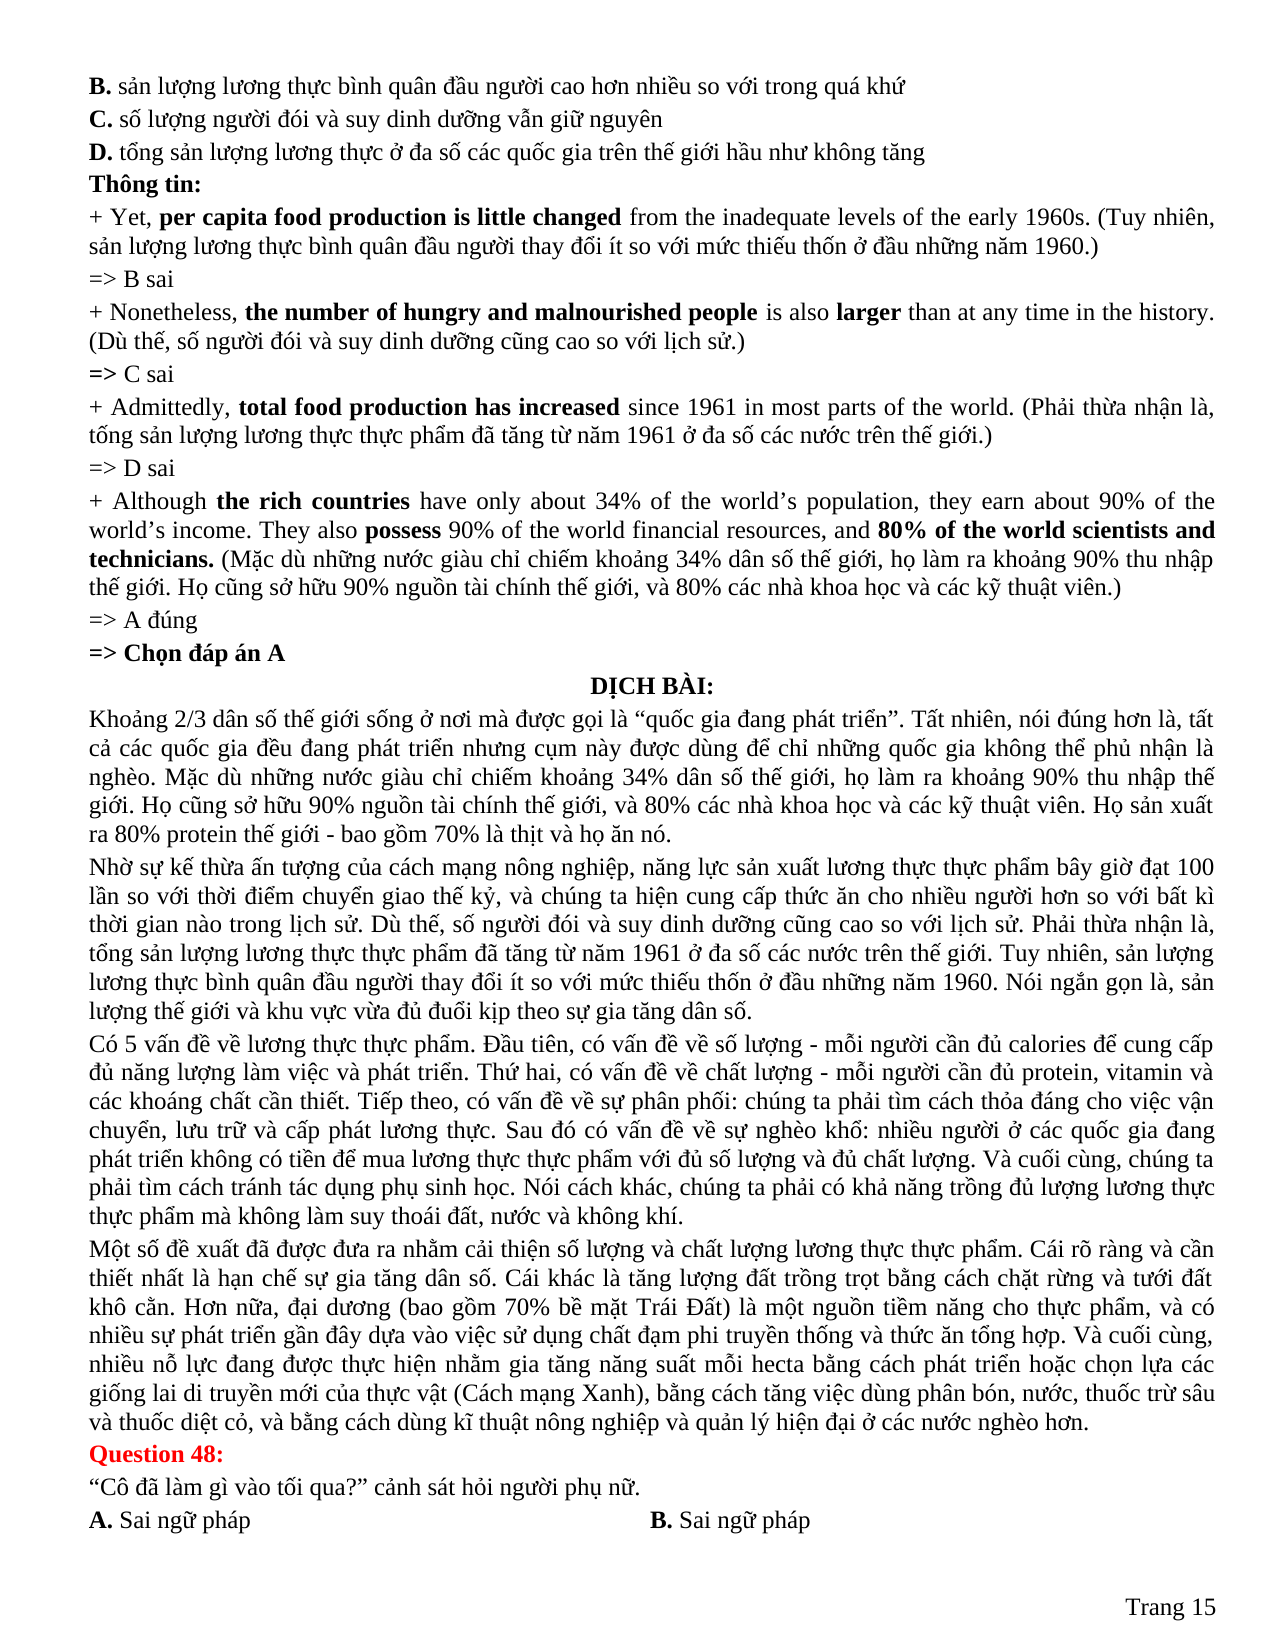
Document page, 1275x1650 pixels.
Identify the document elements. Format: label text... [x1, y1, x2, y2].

text => B sai [89, 264, 1216, 293]
text “Cô đã làm gì vào tối qua?” cảnh sát hỏi người phụ nữ. [89, 1472, 1216, 1501]
text => C sai [89, 359, 1216, 387]
text + Yet, per capita food production is little changed from the inadequate levels of the early 1960s. (Tuy nhiên, sản lượng lương thực bình quân đầu người thay đổi ít so với mức thiếu thốn ở đầu những năm 1960.) [89, 202, 1216, 260]
text Khoảng 2/3 dân số thế giới sống ở nơi mà được gọi là “quốc gia đang phát triển”. Tất nhiên, nói đúng hơn là, tất cả các quốc gia đều đang phát triển nhưng cụm này được dùng để chỉ những quốc gia không thể phủ nhận là nghèo. Mặc dù những nước giàu chỉ chiếm khoảng 34% dân số thế giới, họ làm ra khoảng 90% thu nhập thế giới. Họ cũng sở hữu 90% nguồn tài chính thế giới, và 80% các nhà khoa học và các kỹ thuật viên. Họ sản xuất ra 80% protein thế giới - bao gồm 70% là thịt và họ ăn nó. [89, 704, 1216, 848]
text C. số lượng người đói và suy dinh dưỡng vẫn giữ nguyên [89, 104, 1216, 132]
text + Although the rich countries have only about 34% of the world’s population, they earn about 90% of the world’s income. They also possess 90% of the world financial resources, and 80% of the world scientists and technicians. (Mặc dù những nước giàu chỉ chiếm khoảng 34% dân số thế giới, họ làm ra khoảng 90% thu nhập thế giới. Họ cũng sở hữu 90% nguồn tài chính thế giới, và 80% các nhà khoa học và các kỹ thuật viên.) [89, 486, 1216, 601]
text B. sản lượng lương thực bình quân đầu người cao hơn nhiều so với trong quá khứ [89, 71, 1216, 99]
text Thông tin: [89, 169, 1216, 198]
text Có 5 vấn đề về lương thực thực phẩm. Đầu tiên, có vấn đề về số lượng - mỗi người cần đủ calories để cung cấp đủ năng lượng làm việc và phát triển. Thứ hai, có vấn đề về chất lượng - mỗi người cần đủ protein, vitamin và các khoáng chất cần thiết. Tiếp theo, có vấn đề về sự phân phối: chúng ta phải tìm cách thỏa đáng cho việc vận chuyển, lưu trữ và cấp phát lương thực. Sau đó có vấn đề về sự nghèo khổ: nhiều người ở các quốc gia đang phát triển không có tiền để mua lương thực thực phẩm với đủ số lượng và đủ chất lượng. Và cuối cùng, chúng ta phải tìm cách tránh tác dụng phụ sinh học. Nói cách khác, chúng ta phải có khả năng trồng đủ lượng lương thực thực phẩm mà không làm suy thoái đất, nước và không khí. [89, 1029, 1216, 1230]
text Một số đề xuất đã được đưa ra nhằm cải thiện số lượng và chất lượng lương thực thực phẩm. Cái rõ ràng và cần thiết nhất là hạn chế sự gia tăng dân số. Cái khác là tăng lượng đất trồng trọt bằng cách chặt rừng và tưới đất khô cằn. Hơn nữa, đại dương (bao gồm 70% bề mặt Trái Đất) là một nguồn tiềm năng cho thực phẩm, và có nhiều sự phát triển gần đây dựa vào việc sử dụng chất đạm phi truyền thống và thức ăn tổng hợp. Và cuối cùng, nhiều nỗ lực đang được thực hiện nhằm gia tăng năng suất mỗi hecta bằng cách phát triển hoặc chọn lựa các giống lai di truyền mới của thực vật (Cách mạng Xanh), bằng cách tăng việc dùng phân bón, nước, thuốc trừ sâu và thuốc diệt cỏ, và bằng cách dùng kĩ thuật nông nghiệp và quản lý hiện đại ở các nước nghèo hơn. [89, 1234, 1216, 1435]
text + Admittedly, total food production has increased since 1961 in most parts of the world. (Phải thừa nhận là, tống sản lượng lương thực thực phẩm đã tăng từ năm 1961 ở đa số các nước trên thế giới.) [89, 392, 1216, 449]
text DỊCH BÀI: [89, 671, 1216, 700]
text A. Sai ngữ pháp B. Sai ngữ pháp [89, 1505, 1216, 1534]
text => D sai [89, 453, 1216, 482]
text Question 48: [89, 1439, 1216, 1468]
text Nhờ sự kế thừa ấn tượng của cách mạng nông nghiệp, năng lực sản xuất lương thực thực phẩm bây giờ đạt 100 lần so với thời điểm chuyển giao thế kỷ, và chúng ta hiện cung cấp thức ăn cho nhiều người hơn so với bất kì thời gian nào trong lịch sử. Dù thế, số người đói và suy dinh dưỡng cũng cao so với lịch sử. Phải thừa nhận là, tổng sản lượng lương thực thực phẩm đã tăng từ năm 1961 ở đa số các nước trên thế giới. Tuy nhiên, sản lượng lương thực bình quân đầu người thay đổi ít so với mức thiếu thốn ở đầu những năm 1960. Nói ngắn gọn là, sản lượng thế giới và khu vực vừa đủ đuổi kịp theo sự gia tăng dân số. [89, 852, 1216, 1024]
text D. tổng sản lượng lương thực ở đa số các quốc gia trên thế giới hầu như không tăng [89, 137, 1216, 165]
text => Chọn đáp án A [89, 638, 1216, 667]
text + Nonetheless, the number of hungry and malnourished people is also larger than at any time in the history. (Dù thế, số người đói và suy dinh dưỡng cũng cao so với lịch sử.) [89, 297, 1216, 354]
text => A đúng [89, 605, 1216, 634]
